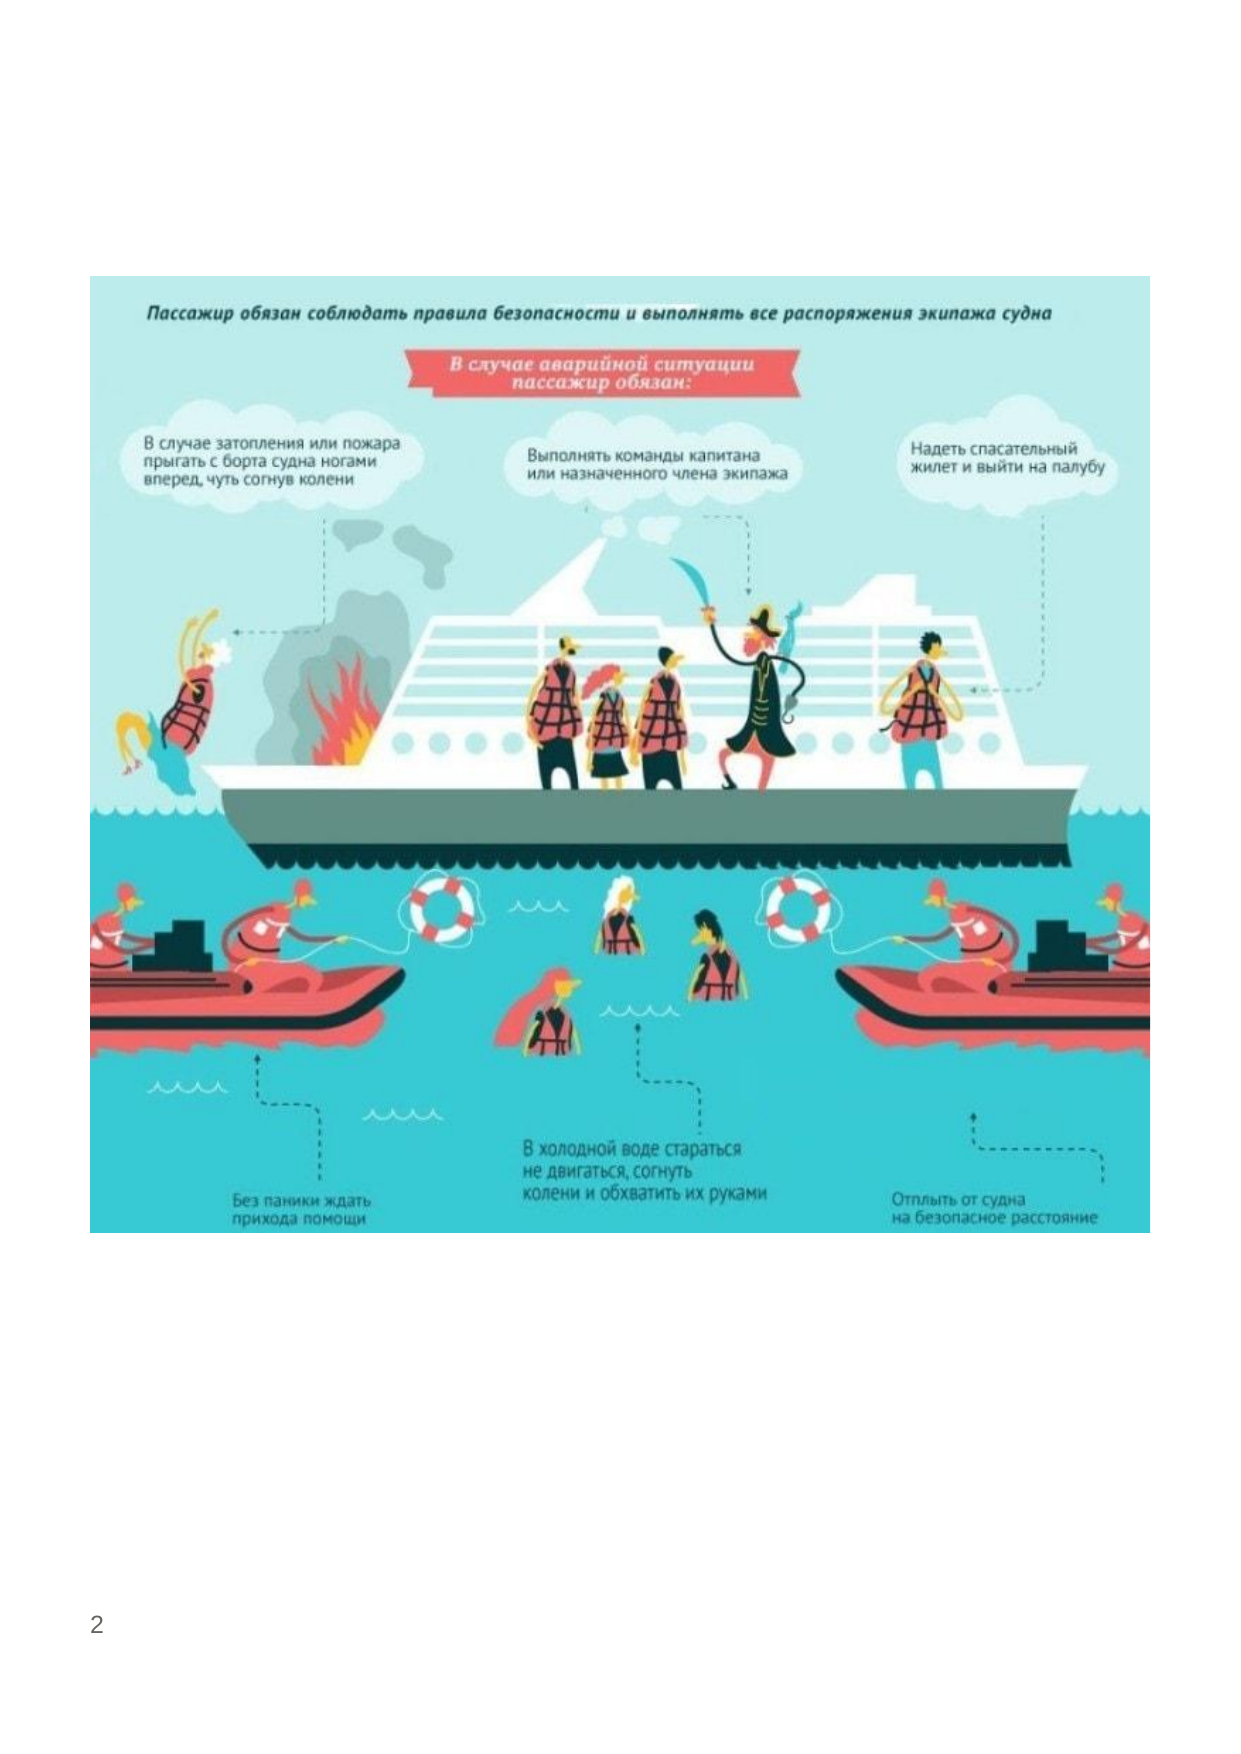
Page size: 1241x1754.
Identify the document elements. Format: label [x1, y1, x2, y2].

picture [90, 276, 1151, 1233]
